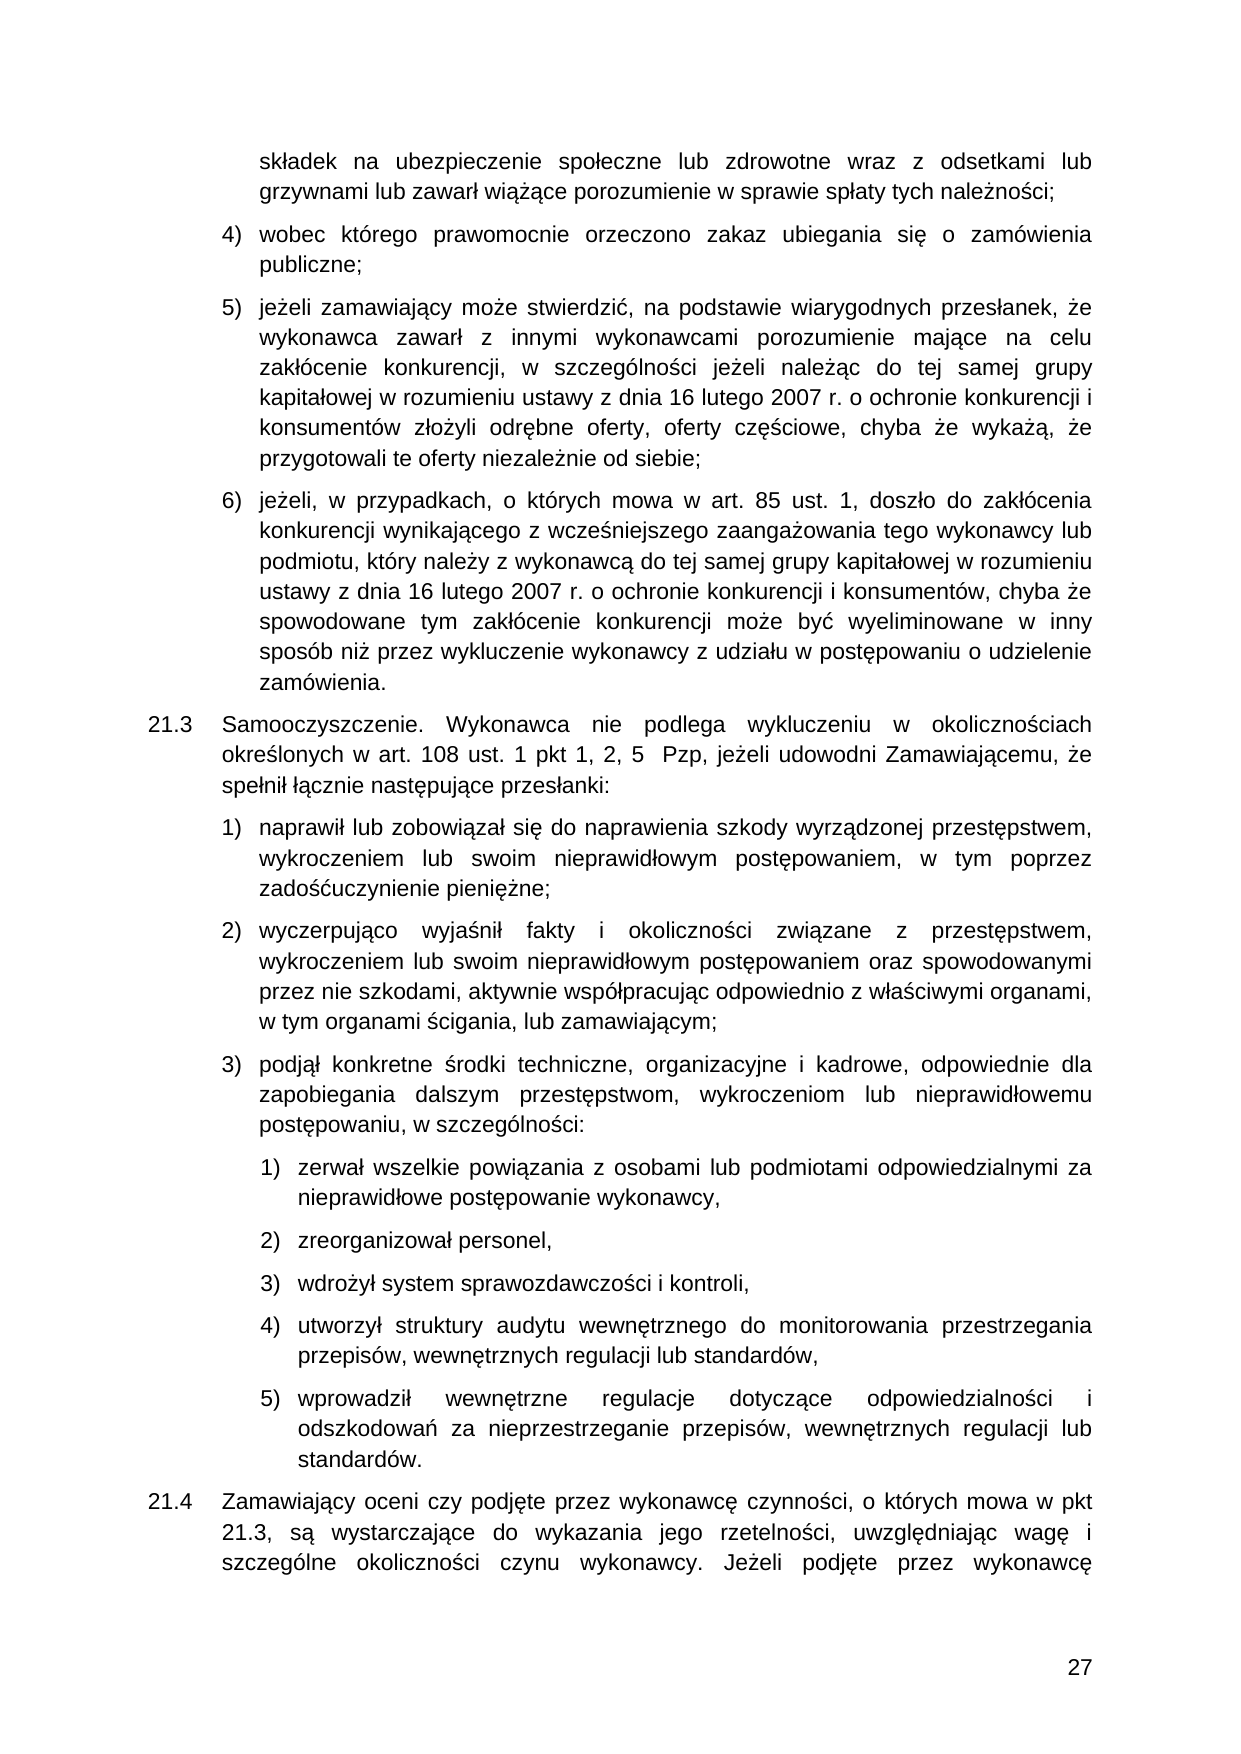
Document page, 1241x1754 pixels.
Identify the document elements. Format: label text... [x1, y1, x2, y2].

list wobec którego prawomocnie orzeczono zakaz ubiegania się o zamówienia publiczne; [222, 221, 1093, 277]
list jeżeli zamawiający może stwierdzić, na podstawie wiarygodnych przesłanek, że wykonawca zawarł z innymi wykonawcami porozumienie mające na celu zakłócenie konkurencji, w szczególności jeżeli należąc do tej samej grupy kapitałowej w rozumieniu ustawy z dnia 16 lutego 2007 r. o ochronie konkurencji i konsumentów złożyli odrębne oferty, oferty częściowe, chyba że wykażą, że przygotowali te oferty niezależnie od siebie; [222, 293, 1093, 471]
list jeżeli, w przypadkach, o których mowa w art. 85 ust. 1, doszło do zakłócenia konkurencji wynikającego z wcześniejszego zaangażowania tego wykonawcy lub podmiotu, który należy z wykonawcą do tej samej grupy kapitałowej w rozumieniu ustawy z dnia 16 lutego 2007 r. o ochronie konkurencji i konsumentów, chyba że spowodowane tym zakłócenie konkurencji może być wyeliminowane w inny sposób niż przez wykluczenie wykonawcy z udziału w postępowaniu o udzielenie zamówienia. [222, 487, 1093, 695]
list zerwał wszelkie powiązania z osobami lub podmiotami odpowiedzialnymi za nieprawidłowe postępowanie wykonawcy, [260, 1154, 1093, 1210]
list Samooczyszczenie. Wykonawca nie podlega wykluczeniu w okolicznościach określonych w art. 108 ust. 1 pkt 1, 2, 5 Pzp, jeżeli udowodni Zamawiającemu, że spełnił łącznie następujące przesłanki: [148, 711, 1093, 798]
list wdrożył system sprawozdawczości i kontroli, [260, 1269, 1093, 1296]
list zreorganizował personel, [260, 1227, 1093, 1253]
list naprawił lub zobowiązał się do naprawienia szkody wyrządzonej przestępstwem, wykroczeniem lub swoim nieprawidłowym postępowaniem, w tym poprzez zadośćuczynienie pieniężne; [221, 814, 1093, 901]
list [148, 1488, 1093, 1575]
list podjął konkretne środki techniczne, organizacyjne i kadrowe, odpowiednie dla zapobiegania dalszym przestępstwom, wykroczeniom lub nieprawidłowemu postępowaniu, w szczególności: [221, 1051, 1093, 1137]
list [222, 148, 1093, 204]
list wprowadził wewnętrzne regulacje dotyczące odpowiedzialności i odszkodowań za nieprzestrzeganie przepisów, wewnętrznych regulacji lub standardów. [260, 1385, 1093, 1472]
list wyczerpująco wyjaśnił fakty i okoliczności związane z przestępstwem, wykroczeniem lub swoim nieprawidłowym postępowaniem oraz spowodowanymi przez nie szkodami, aktywnie współpracując odpowiednio z właściwymi organami, w tym organami ścigania, lub zamawiającym; [221, 917, 1093, 1034]
list utworzył struktury audytu wewnętrznego do monitorowania przestrzegania przepisów, wewnętrznych regulacji lub standardów, [260, 1312, 1093, 1369]
